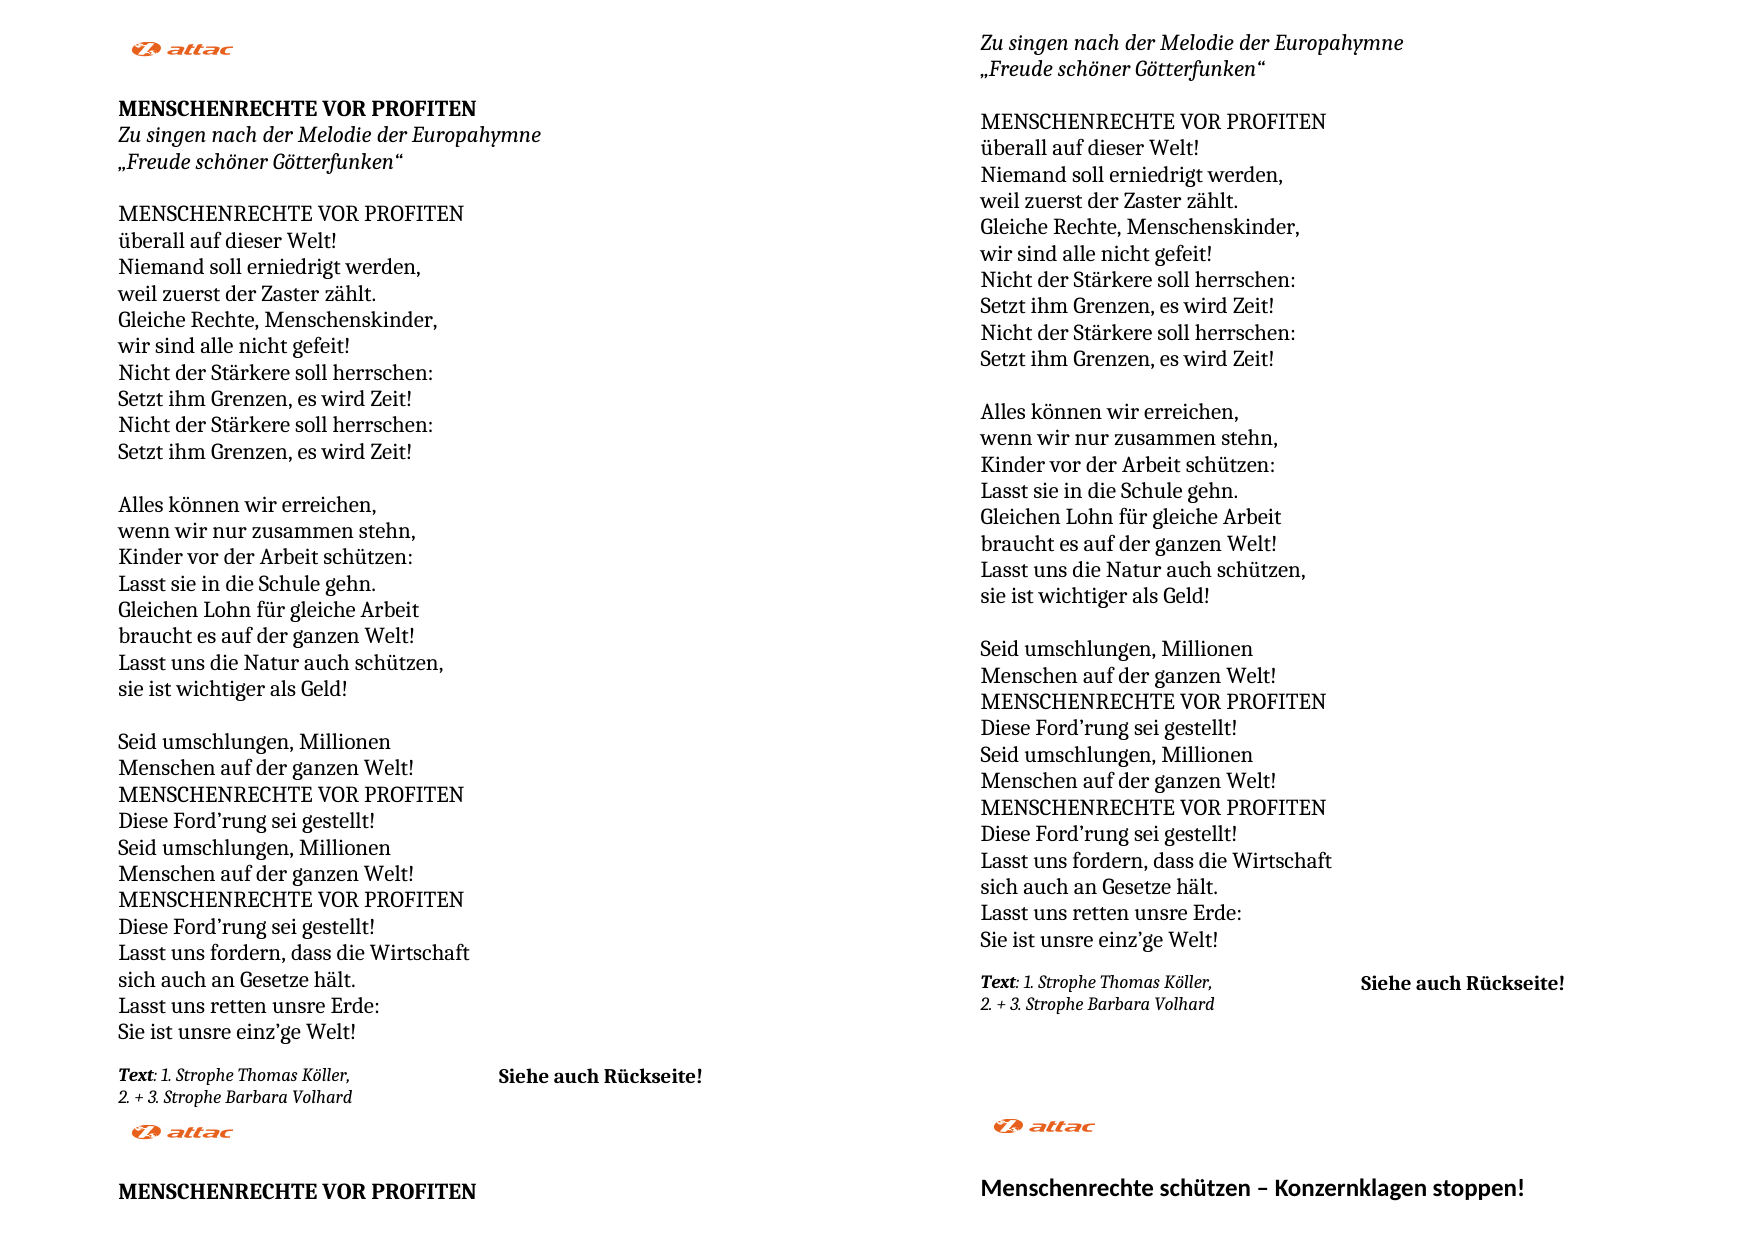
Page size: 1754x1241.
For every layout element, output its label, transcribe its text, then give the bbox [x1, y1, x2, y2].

text Setzt ihm Grenzen, es wird Zeit! [118, 438, 774, 465]
text MENSCHENRECHTE VOR PROFITEN [980, 109, 1636, 135]
text Setzt ihm Grenzen, es wird Zeit! [980, 346, 1636, 372]
text MENSCHENRECHTE VOR PROFITEN [118, 201, 774, 228]
text überall auf dieser Welt! [980, 135, 1636, 161]
table_header Text: 1. Strophe Thomas Köller, 2. + 3. Strophe Barbara Volhard [107, 1065, 442, 1112]
text sie ist wichtiger als Geld! [980, 583, 1636, 609]
text Sie ist unsre einz’ge Welt! [980, 926, 1636, 953]
text Menschenrechte schützen – Konzernklagen stoppen! [980, 1167, 1636, 1203]
text „Freude schöner Götterfunken“ [980, 56, 1636, 82]
text MENSCHENRECHTE VOR PROFITEN [980, 794, 1636, 821]
text sich auch an Gesetze hält. [118, 966, 774, 993]
text weil zuerst der Zaster zählt. [118, 280, 774, 307]
text braucht es auf der ganzen Welt! [118, 623, 774, 649]
table_header Siehe auch Rückseite! [1304, 972, 1639, 1020]
text Lasst uns die Natur auch schützen, [980, 557, 1636, 583]
picture [131, 1125, 233, 1140]
text Diese Ford’rung sei gestellt! [980, 715, 1636, 742]
text Menschen auf der ganzen Welt! [118, 861, 774, 887]
text Gleiche Rechte, Menschenskinder, [118, 307, 774, 333]
text MENSCHENRECHTE VOR PROFITEN [980, 689, 1636, 715]
text braucht es auf der ganzen Welt! [980, 531, 1636, 557]
picture [993, 1119, 1095, 1133]
text Seid umschlungen, Millionen [980, 742, 1636, 768]
text Diese Ford’rung sei gestellt! [980, 821, 1636, 847]
table_header Text: 1. Strophe Thomas Köller, 2. + 3. Strophe Barbara Volhard [969, 972, 1304, 1020]
text Lasst sie in die Schule gehn. [980, 478, 1636, 504]
text überall auf dieser Welt! [118, 228, 774, 254]
text Seid umschlungen, Millionen [980, 636, 1636, 662]
text Gleiche Rechte, Menschenskinder, [980, 214, 1636, 240]
text Setzt ihm Grenzen, es wird Zeit! [118, 386, 774, 412]
text Niemand soll erniedrigt werden, [980, 161, 1636, 188]
text wir sind alle nicht gefeit! [980, 240, 1636, 267]
text Menschen auf der ganzen Welt! [980, 662, 1636, 689]
text MENSCHENRECHTE VOR PROFITEN [118, 1179, 774, 1205]
text Nicht der Stärkere soll herrschen: [980, 319, 1636, 346]
text Alles können wir erreichen, [980, 399, 1636, 425]
text weil zuerst der Zaster zählt. [980, 188, 1636, 214]
text Kinder vor der Arbeit schützen: [118, 544, 774, 570]
text MENSCHENRECHTE VOR PROFITEN [118, 781, 774, 808]
text Setzt ihm Grenzen, es wird Zeit! [980, 293, 1636, 319]
text wenn wir nur zusammen stehn, [118, 518, 774, 544]
text Lasst uns retten unsre Erde: [118, 993, 774, 1019]
text wenn wir nur zusammen stehn, [980, 425, 1636, 451]
text MENSCHENRECHTE VOR PROFITEN [118, 887, 774, 913]
text Gleichen Lohn für gleiche Arbeit [980, 504, 1636, 531]
text MENSCHENRECHTE VOR PROFITEN [118, 96, 774, 122]
text Lasst sie in die Schule gehn. [118, 570, 774, 597]
text Lasst uns die Natur auch schützen, [118, 649, 774, 676]
text wir sind alle nicht gefeit! [118, 333, 774, 359]
text sie ist wichtiger als Geld! [118, 676, 774, 702]
text Lasst uns retten unsre Erde: [980, 900, 1636, 926]
text Diese Ford’rung sei gestellt! [118, 808, 774, 834]
text Menschen auf der ganzen Welt! [118, 755, 774, 781]
text Seid umschlungen, Millionen [118, 729, 774, 755]
text Zu singen nach der Melodie der Europahymne [118, 122, 774, 148]
text Niemand soll erniedrigt werden, [118, 254, 774, 280]
text Lasst uns fordern, dass die Wirtschaft [980, 847, 1636, 874]
text Menschen auf der ganzen Welt! [980, 768, 1636, 794]
text Diese Ford’rung sei gestellt! [118, 913, 774, 940]
text Nicht der Stärkere soll herrschen: [980, 267, 1636, 293]
text „Freude schöner Götterfunken“ [118, 148, 774, 175]
picture [131, 42, 233, 57]
table_header Siehe auch Rückseite! [442, 1065, 777, 1112]
text Lasst uns fordern, dass die Wirtschaft [118, 940, 774, 966]
text Nicht der Stärkere soll herrschen: [118, 412, 774, 438]
text Sie ist unsre einz’ge Welt! [118, 1019, 774, 1045]
text Gleichen Lohn für gleiche Arbeit [118, 597, 774, 623]
text Zu singen nach der Melodie der Europahymne [980, 29, 1636, 56]
text Seid umschlungen, Millionen [118, 834, 774, 861]
text Alles können wir erreichen, [118, 491, 774, 518]
text sich auch an Gesetze hält. [980, 874, 1636, 900]
text Kinder vor der Arbeit schützen: [980, 451, 1636, 478]
text Nicht der Stärkere soll herrschen: [118, 359, 774, 386]
